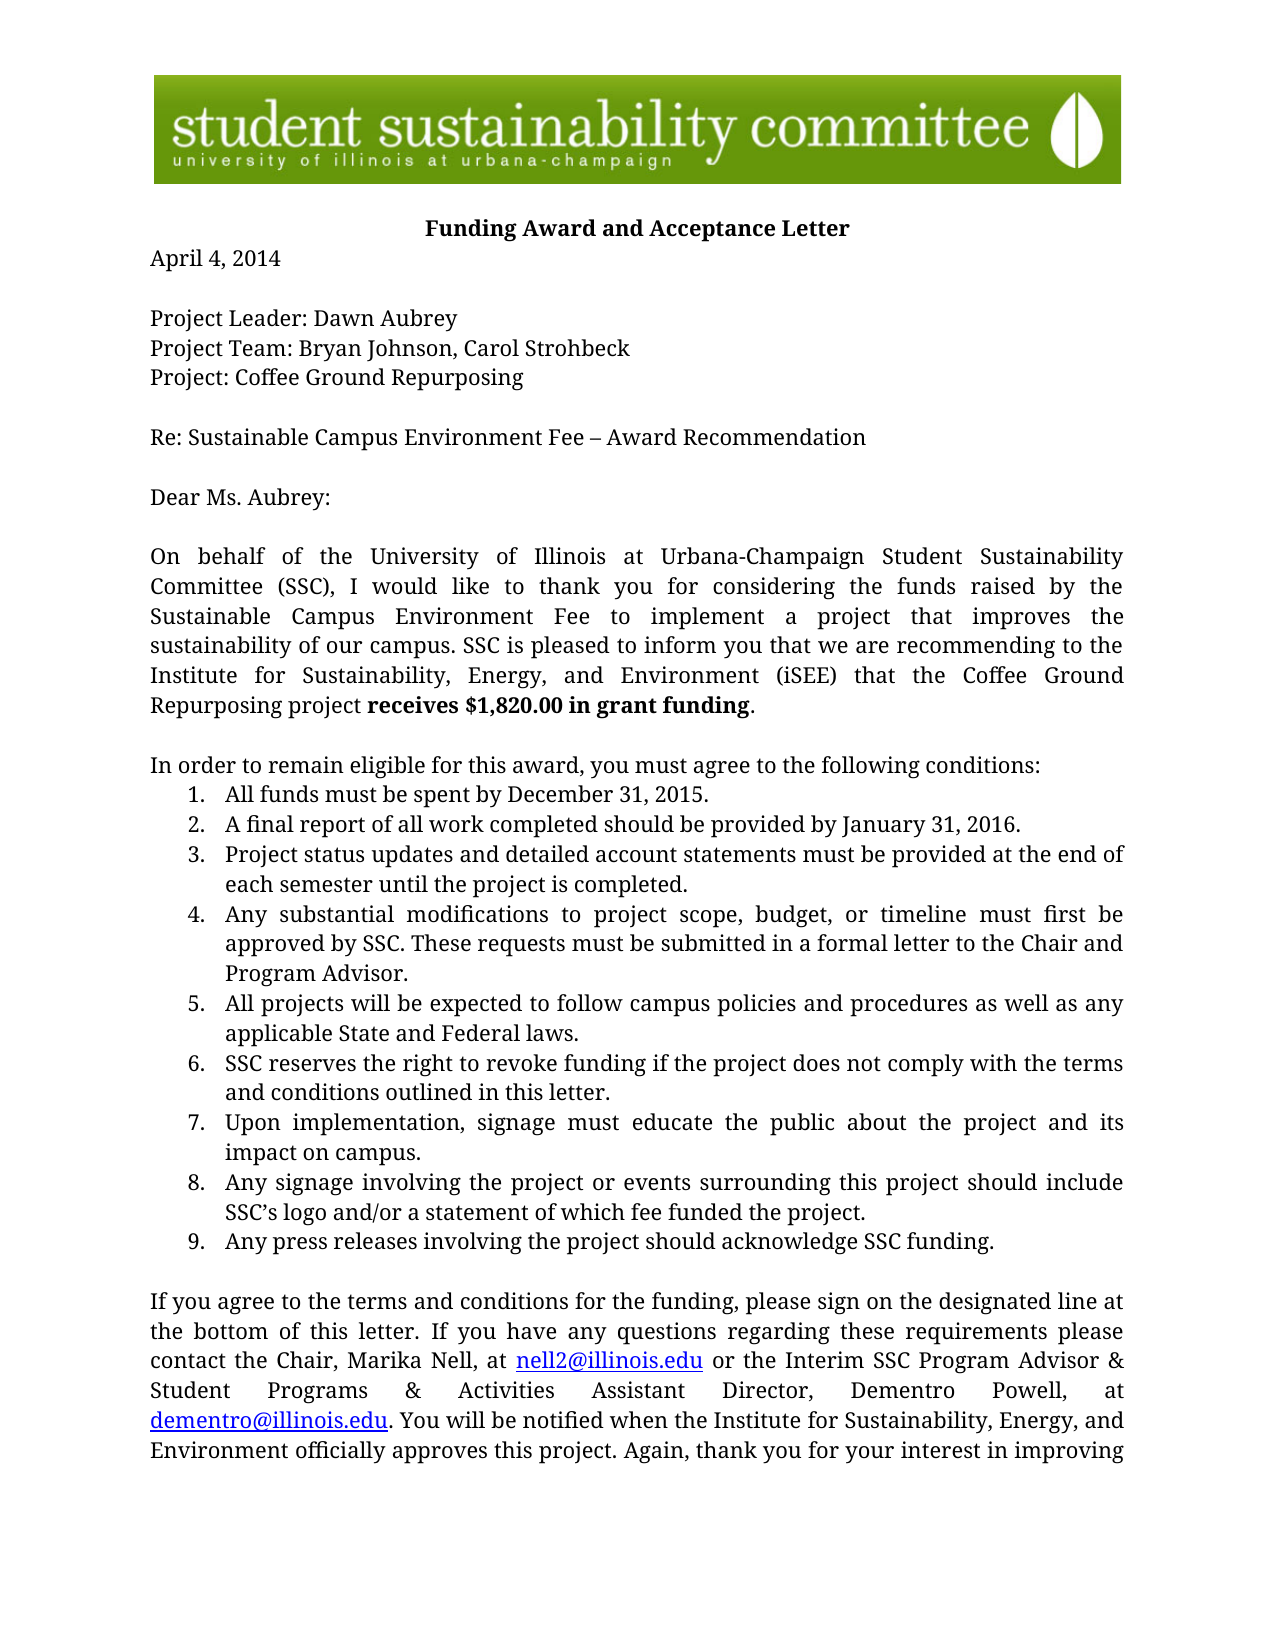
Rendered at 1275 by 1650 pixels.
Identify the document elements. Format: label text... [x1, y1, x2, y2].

list All funds must be spent by December 31, 2015. [187, 779, 1125, 809]
text Project Leader: Dawn Aubrey [150, 303, 1125, 332]
list Any press releases involving the project should acknowledge SSC funding. [187, 1226, 1125, 1256]
list SSC reserves the right to revoke funding if the project does not comply with the terms and conditions outlined in this letter. [187, 1047, 1125, 1107]
list A final report of all work completed should be provided by January 31, 2016. [187, 809, 1125, 839]
text Project Team: Bryan Johnson, Carol Strohbeck [150, 332, 1125, 362]
text Dear Ms. Aubrey: [150, 481, 1125, 511]
list Any substantial modifications to project scope, budget, or timeline must first be approved by SSC. These requests must be submitted in a formal letter to the Chair and Program Advisor. [187, 898, 1125, 988]
text April 4, 2014 [150, 243, 1125, 273]
text Re: Sustainable Campus Environment Fee – Award Recommendation [150, 422, 1125, 452]
list Upon implementation, signage must educate the public about the project and its impact on campus. [187, 1107, 1125, 1167]
list All projects will be expected to follow campus policies and procedures as well as any applicable State and Federal laws. [187, 988, 1125, 1047]
list Project status updates and detailed account statements must be provided at the end of each semester until the project is completed. [187, 839, 1125, 898]
text Funding Award and Acceptance Letter [150, 213, 1125, 243]
text On behalf of the University of Illinois at Urbana-Champaign Student Sustainability Committee (SSC), I would like to thank you for considering the funds raised by the Sustainable Campus Environment Fee to implement a project that improves the sustainability of our campus. SSC is pleased to inform you that we are recommending to the Institute for Sustainability, Energy, and Environment (iSEE) that the Coffee Ground Repurposing project receives $1,820.00 in grant funding. [150, 541, 1125, 720]
text In order to remain eligible for this award, you must agree to the following conditions: [150, 749, 1125, 779]
picture [154, 75, 1122, 184]
text Project: Coffee Ground Repurposing [150, 362, 1125, 392]
list Any signage involving the project or events surrounding this project should include SSC’s logo and/or a statement of which fee funded the project. [187, 1167, 1125, 1226]
